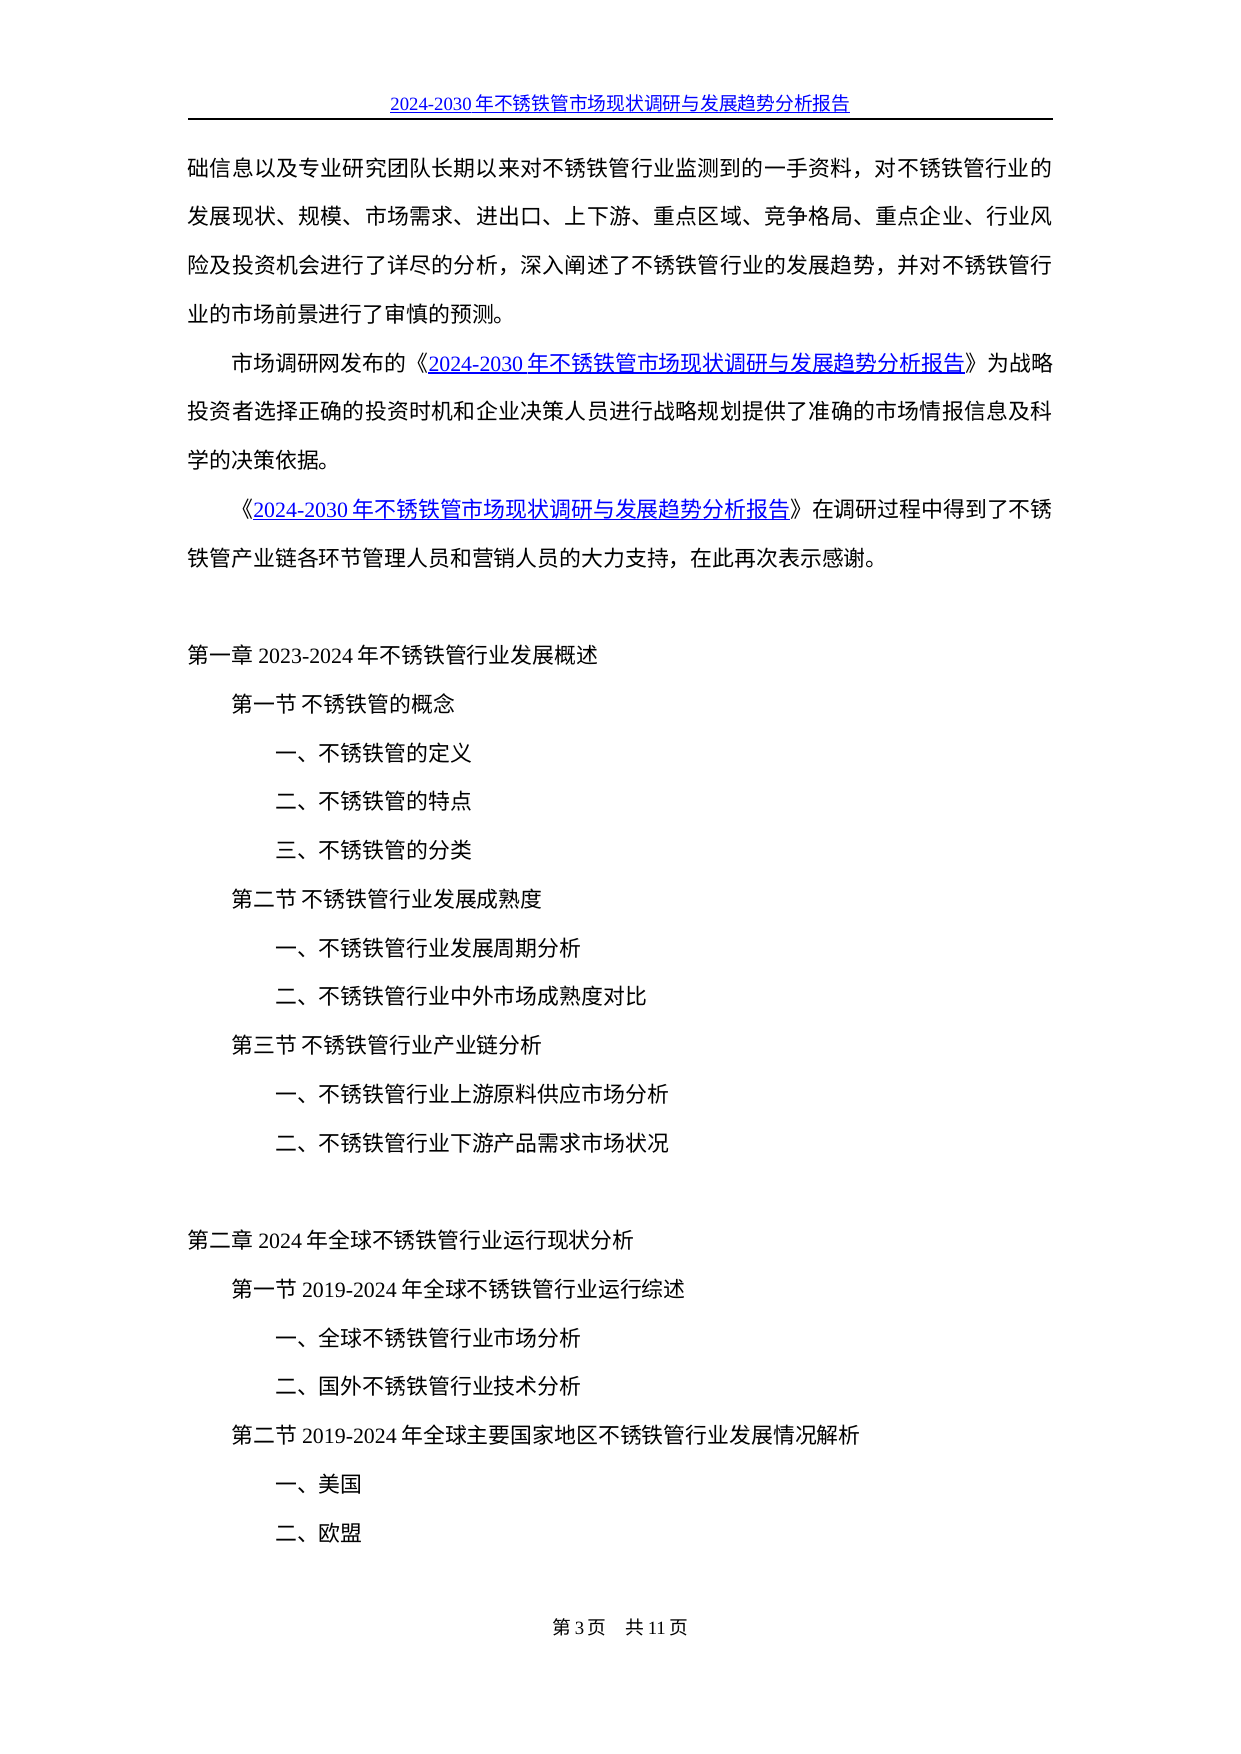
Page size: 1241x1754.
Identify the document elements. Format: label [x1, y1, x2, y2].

text [187, 150, 1053, 1548]
